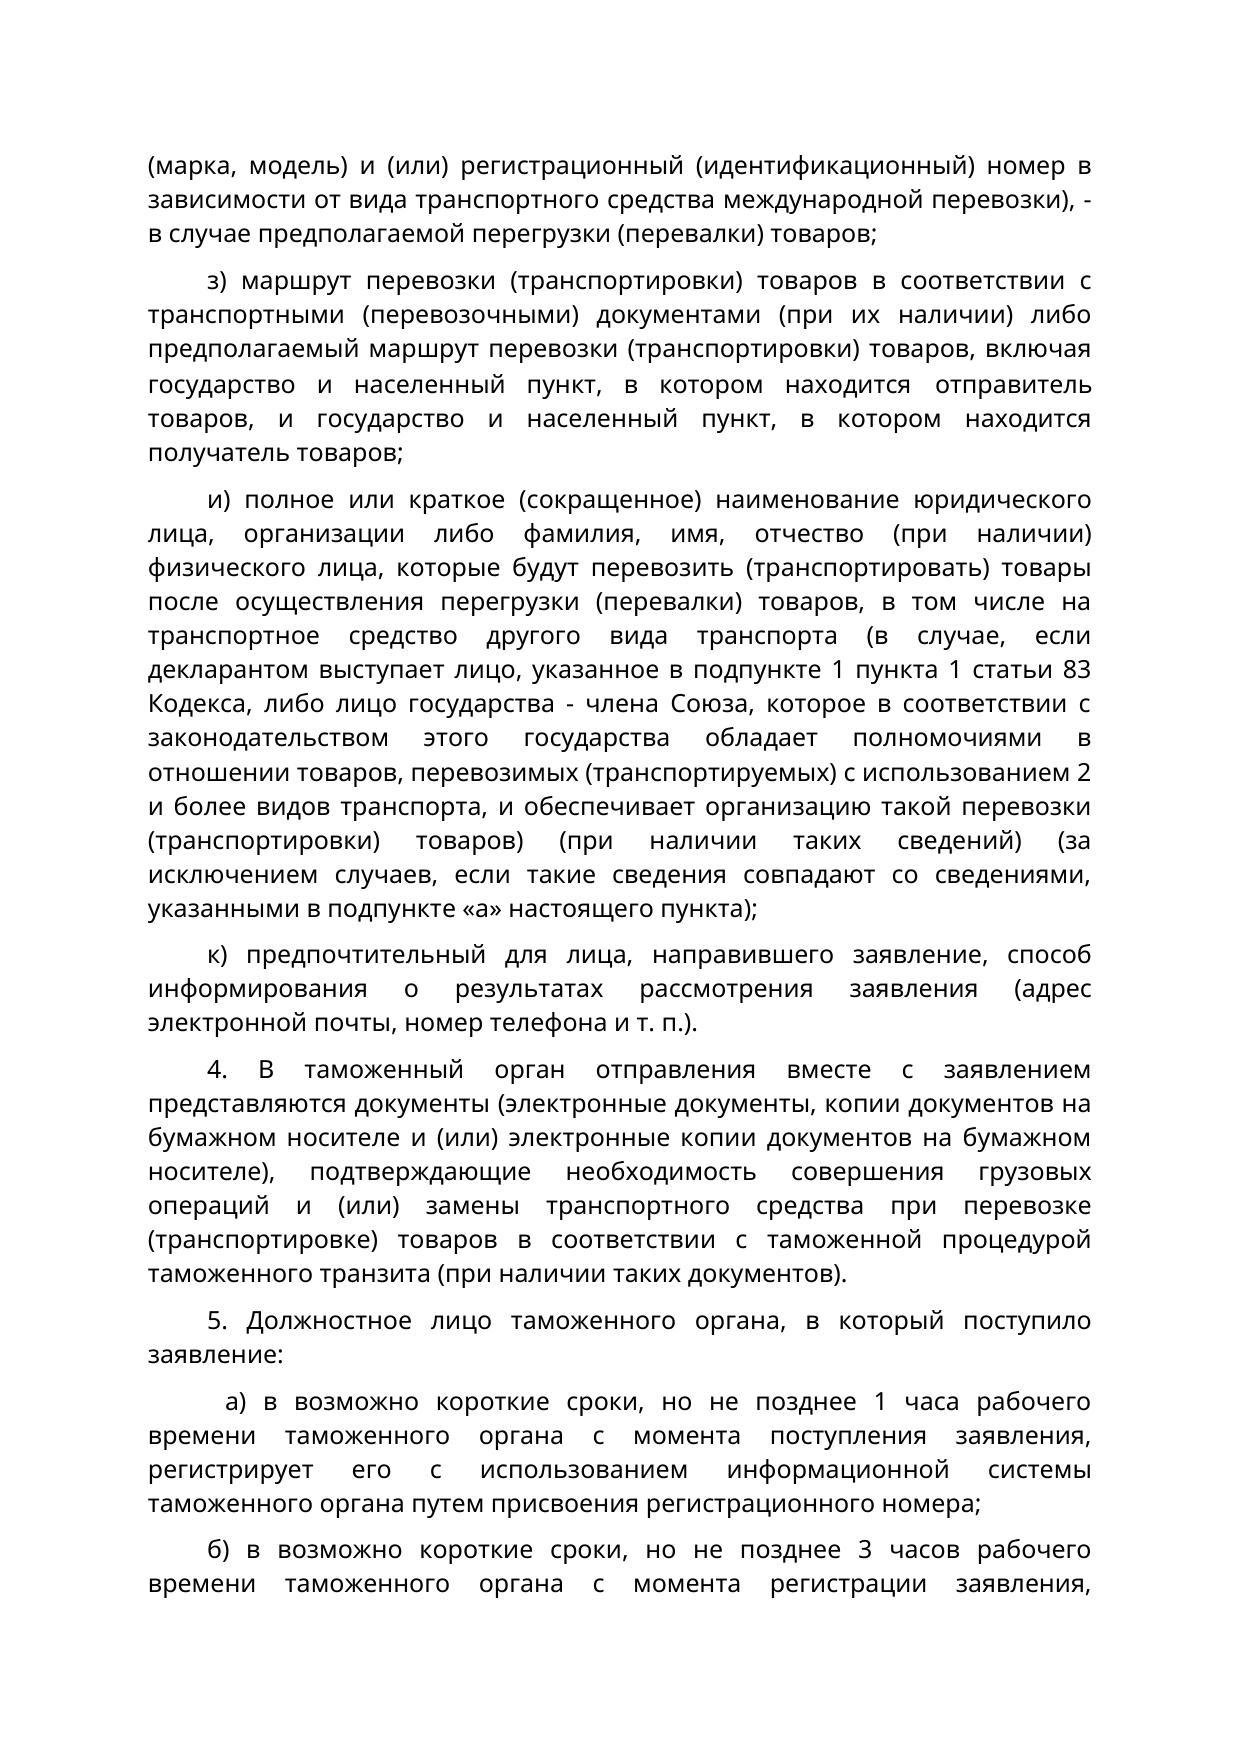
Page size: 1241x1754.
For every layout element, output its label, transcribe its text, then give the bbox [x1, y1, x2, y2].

text з) маршрут перевозки (транспортировки) товаров в соответствии с транспортными (перевозочными) документами (при их наличии) либо предполагаемый маршрут перевозки (транспортировки) товаров, включая государство и населенный пункт, в котором находится отправитель товаров, и государство и населенный пункт, в котором находится получатель товаров; [148, 262, 1092, 469]
text и) полное или краткое (сокращенное) наименование юридического лица, организации либо фамилия, имя, отчество (при наличии) физического лица, которые будут перевозить (транспортировать) товары после осуществления перегрузки (перевалки) товаров, в том числе на транспортное средство другого вида транспорта (в случае, если декларантом выступает лицо, указанное в подпункте 1 пункта 1 статьи 83 Кодекса, либо лицо государства - члена Союза, которое в соответствии с законодательством этого государства обладает полномочиями в отношении товаров, перевозимых (транспортируемых) с использованием 2 и более видов транспорта, и обеспечивает организацию такой перевозки (транспортировки) товаров) (при наличии таких сведений) (за исключением случаев, если такие сведения совпадают со сведениями, указанными в подпункте «а» настоящего пункта); [148, 482, 1092, 924]
text а) в возможно короткие сроки, но не позднее 1 часа рабочего времени таможенного органа с момента поступления заявления, регистрирует его с использованием информационной системы таможенного органа путем присвоения регистрационного номера; [148, 1383, 1092, 1519]
text к) предпочтительный для лица, направившего заявление, способ информирования о результатах рассмотрения заявления (адрес электронной почты, номер телефона и т. п.). [148, 937, 1092, 1039]
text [148, 148, 1092, 250]
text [148, 1532, 1092, 1600]
text 4. В таможенный орган отправления вместе с заявлением представляются документы (электронные документы, копии документов на бумажном носителе и (или) электронные копии документов на бумажном носителе), подтверждающие необходимость совершения грузовых операций и (или) замены транспортного средства при перевозке (транспортировке) товаров в соответствии с таможенной процедурой таможенного транзита (при наличии таких документов). [148, 1052, 1092, 1290]
text 5. Должностное лицо таможенного органа, в который поступило заявление: [148, 1303, 1092, 1371]
